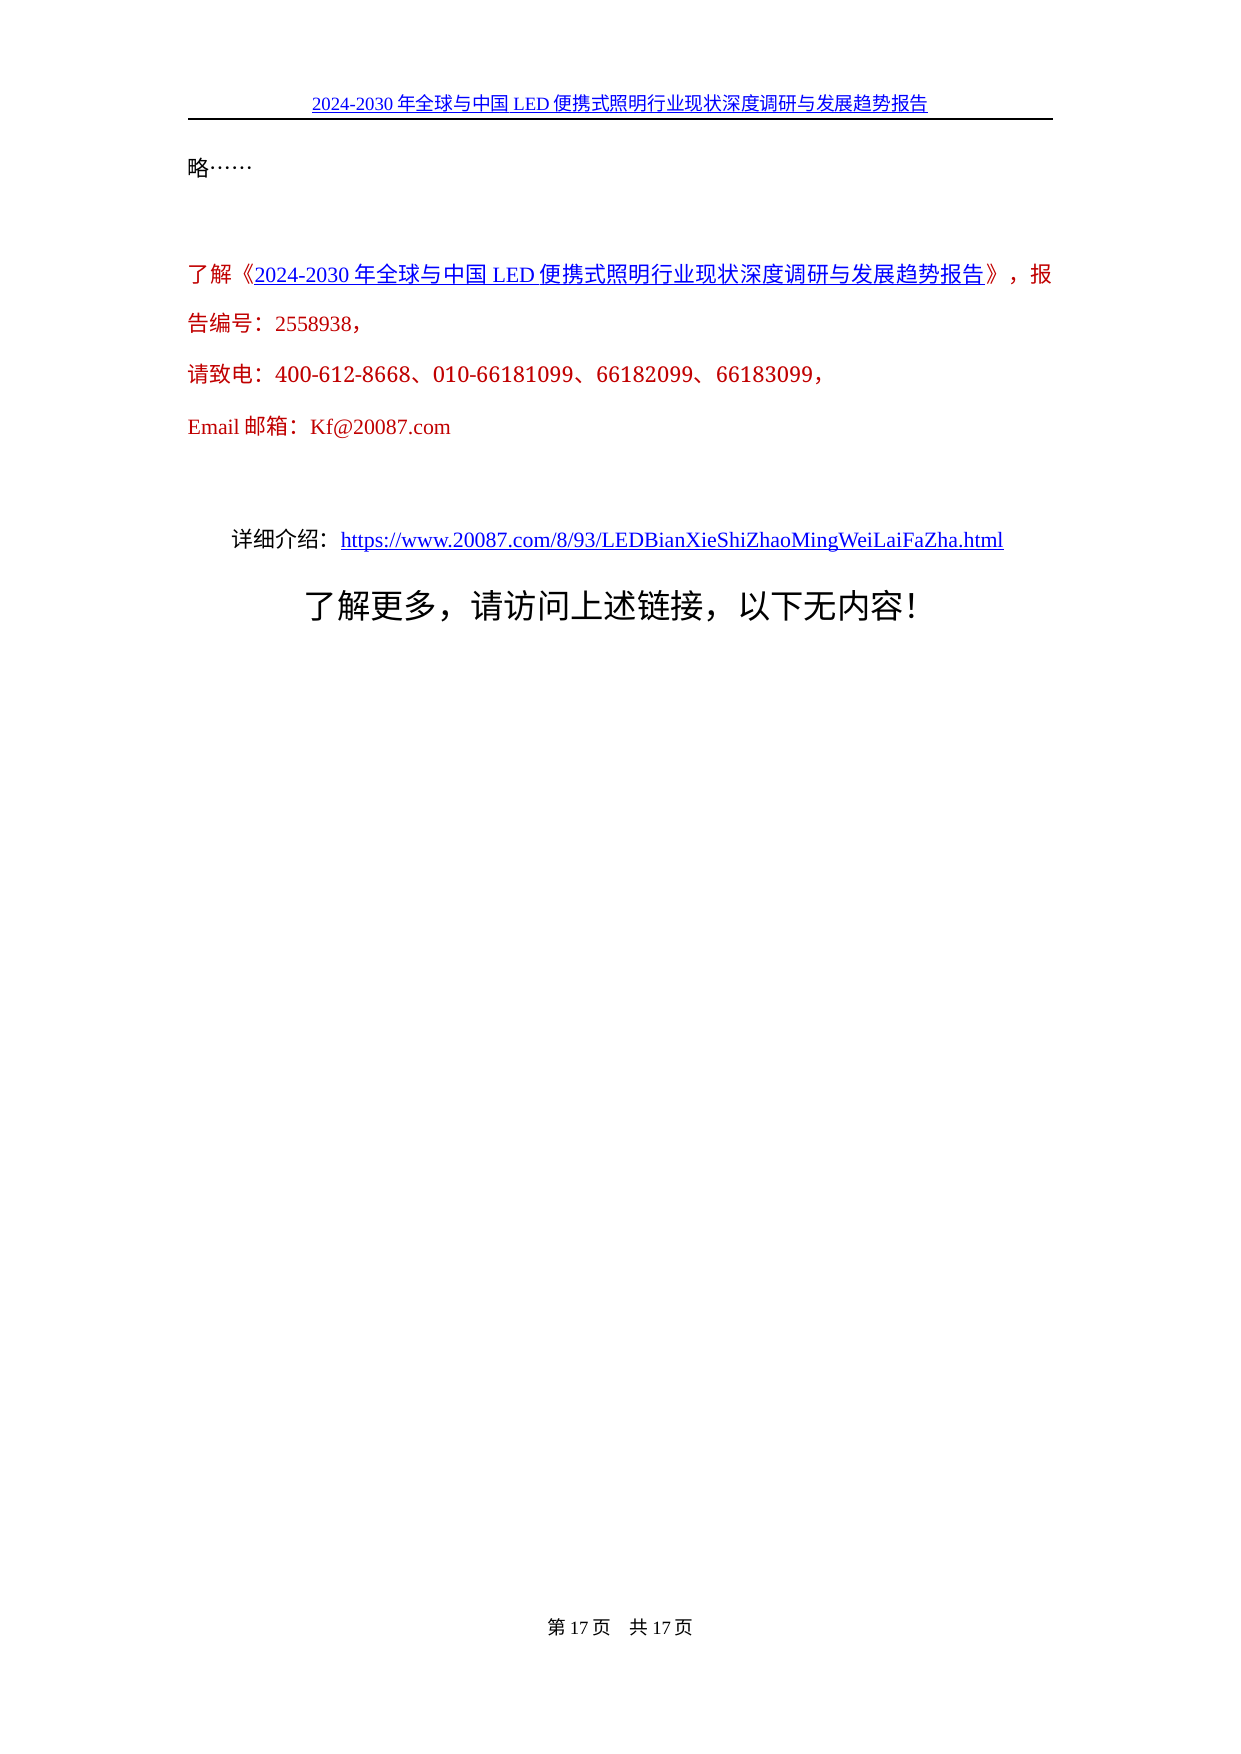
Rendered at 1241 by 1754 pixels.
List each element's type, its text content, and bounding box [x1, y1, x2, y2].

text 了解《2024-2030年全球与中国LED便携式照明行业现状深度调研与发展趋势报告》，报告编号：2558938， [187, 257, 1053, 338]
title 了解更多，请访问上述链接，以下无内容！ [187, 571, 1053, 636]
text 请致电：400-612-8668、010-66181099、66182099、66183099， [187, 357, 1053, 389]
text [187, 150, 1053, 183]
text Email邮箱：Kf@20087.com [187, 408, 1053, 441]
text 详细介绍：https://www.20087.com/8/93/LEDBianXieShiZhaoMingWeiLaiFaZha.html [187, 521, 1053, 554]
